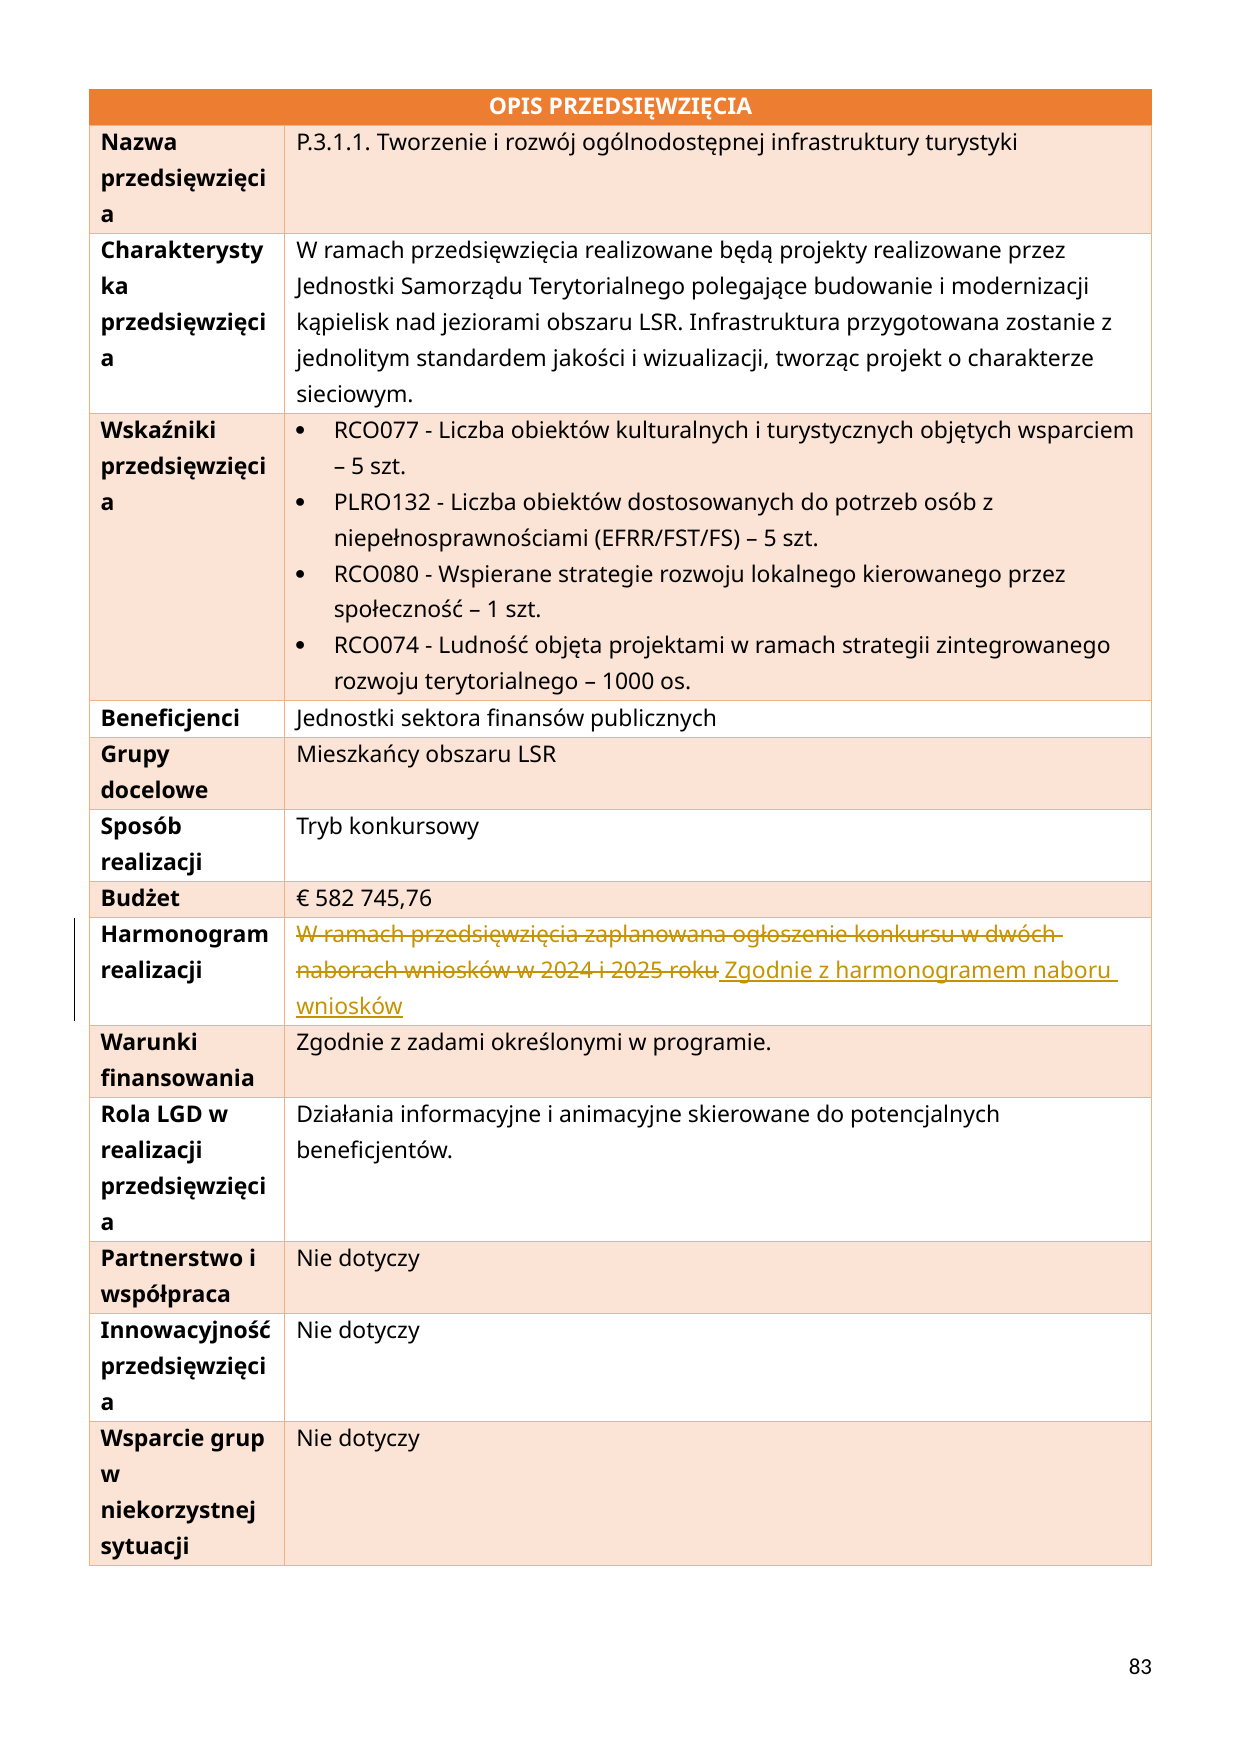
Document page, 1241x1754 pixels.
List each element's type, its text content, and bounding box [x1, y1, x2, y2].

table_cell Działania informacyjne i animacyjne skierowane do potencjalnych beneficjentów. [285, 1098, 1151, 1241]
table_cell Wskaźniki przedsięwzięcia [90, 414, 284, 700]
table_cell Jednostki sektora finansów publicznych [285, 701, 1151, 737]
table_cell Mieszkańcy obszaru LSR [285, 738, 1151, 809]
table_cell Nie dotyczy [285, 1242, 1151, 1313]
table_cell Wsparcie grup w niekorzystnej sytuacji [90, 1422, 284, 1565]
table_cell Nie dotyczy [285, 1422, 1151, 1565]
table_cell Nie dotyczy [285, 1314, 1151, 1421]
table_cell Budżet [90, 882, 284, 917]
table_cell Sposób realizacji [90, 810, 284, 881]
table_cell Innowacyjność przedsięwzięcia [90, 1314, 284, 1421]
table_cell Nazwa przedsięwzięcia [90, 126, 284, 233]
table_cell € 582 745,76 [285, 882, 1151, 917]
table_cell Charakterystyka przedsięwzięcia [90, 234, 284, 413]
table_cell Beneficjenci [90, 701, 284, 737]
table_cell Zgodnie z zadami określonymi w programie. [285, 1026, 1151, 1097]
table_cell Grupy docelowe [90, 738, 284, 809]
table_cell Tryb konkursowy [285, 810, 1151, 881]
table_cell Rola LGD w realizacji przedsięwzięcia [90, 1098, 284, 1241]
table_cell Partnerstwo i współpraca [90, 1242, 284, 1313]
table_cell W ramach przedsięwzięcia realizowane będą projekty realizowane przez Jednostki Samorządu Terytorialnego polegające budowanie i modernizacji kąpielisk nad jeziorami obszaru LSR. Infrastruktura przygotowana zostanie z jednolitym standardem jakości i wizualizacji, tworząc projekt o charakterze sieciowym. [285, 234, 1151, 413]
table_header OPIS PRZEDSIĘWZIĘCIA [90, 90, 1151, 125]
table_cell Warunki finansowania [90, 1026, 284, 1097]
table_cell [285, 918, 1151, 1025]
table_cell Harmonogram realizacji [90, 918, 284, 1025]
table_cell P.3.1.1. Tworzenie i rozwój ogólnodostępnej infrastruktury turystyki [285, 126, 1151, 233]
table_cell RCO077 - Liczba obiektów kulturalnych i turystycznych objętych wsparciem – 5 szt. PLRO132 - Liczba obiektów dostosowanych do potrzeb osób z niepełnosprawnościami (EFRR/FST/FS) – 5 szt. RCO080 - Wspierane strategie rozwoju lokalnego kierowanego przez społeczność – 1 szt. RCO074 - Ludność objęta projektami w ramach strategii zintegrowanego rozwoju terytorialnego – 1000 os. [285, 414, 1151, 700]
